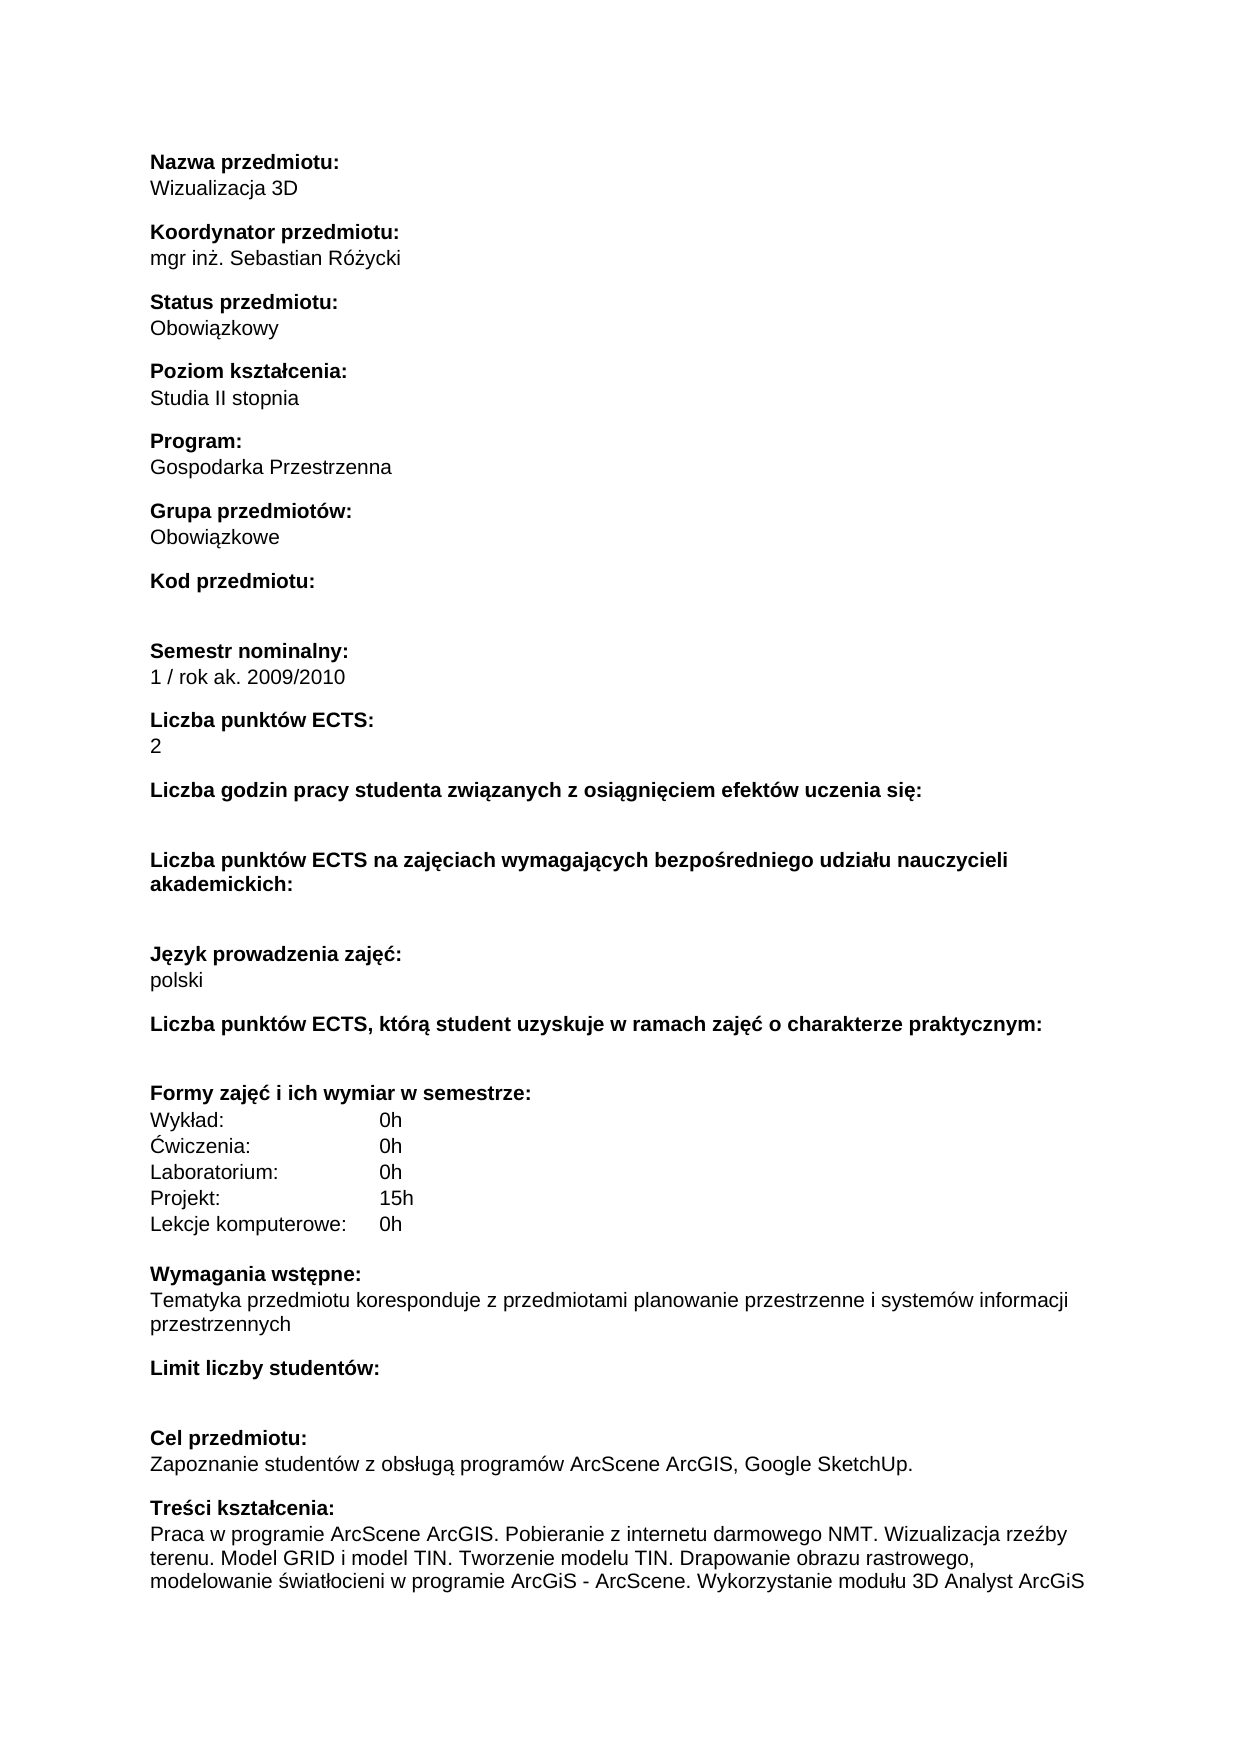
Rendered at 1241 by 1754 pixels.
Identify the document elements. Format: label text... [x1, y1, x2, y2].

text Zapoznanie studentów z obsługą programów ArcScene ArcGIS, Google SketchUp. [150, 1452, 1090, 1476]
text Kod przedmiotu: [150, 569, 1090, 593]
text 2 [150, 734, 1090, 758]
table_cell Lekcje komputerowe: [140, 1212, 367, 1236]
text Wymagania wstępne: [150, 1262, 1090, 1286]
text Formy zajęć i ich wymiar w semestrze: [150, 1081, 1090, 1105]
table_header Wykład: [140, 1108, 367, 1132]
text Grupa przedmiotów: [150, 499, 1090, 523]
text Liczba godzin pracy studenta związanych z osiągnięciem efektów uczenia się: [150, 778, 1090, 802]
text Gospodarka Przestrzenna [150, 455, 1090, 479]
text Studia II stopnia [150, 385, 1090, 409]
table_cell Laboratorium: [140, 1160, 367, 1184]
text Cel przedmiotu: [150, 1426, 1090, 1449]
text Nazwa przedmiotu: [150, 150, 1090, 174]
text Liczba punktów ECTS na zajęciach wymagających bezpośredniego udziału nauczycieli akademickich: [150, 848, 1090, 896]
table_cell 0h [369, 1132, 597, 1158]
text Treści kształcenia: [150, 1495, 1090, 1519]
table_header 0h [369, 1108, 597, 1132]
text 1 / rok ak. 2009/2010 [150, 664, 1090, 688]
text polski [150, 968, 1090, 992]
text Liczba punktów ECTS: [150, 708, 1090, 732]
table_cell 15h [369, 1184, 597, 1210]
text Liczba punktów ECTS, którą student uzyskuje w ramach zajęć o charakterze praktycznym: [150, 1011, 1090, 1035]
text Poziom kształcenia: [150, 359, 1090, 383]
text Program: [150, 429, 1090, 453]
text Obowiązkowe [150, 525, 1090, 549]
table_cell Projekt: [140, 1186, 367, 1210]
text Semestr nominalny: [150, 638, 1090, 662]
text Limit liczby studentów: [150, 1356, 1090, 1380]
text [150, 1521, 1090, 1593]
table_cell 0h [369, 1210, 597, 1236]
text Obowiązkowy [150, 316, 1090, 339]
text Tematyka przedmiotu koresponduje z przedmiotami planowanie przestrzenne i systemów informacji przestrzennych [150, 1288, 1090, 1336]
table_cell 0h [369, 1158, 597, 1184]
text mgr inż. Sebastian Różycki [150, 246, 1090, 270]
text Status przedmiotu: [150, 289, 1090, 313]
text Wizualizacja 3D [150, 176, 1090, 200]
table_cell Ćwiczenia: [140, 1134, 367, 1158]
text Język prowadzenia zajęć: [150, 942, 1090, 966]
text Koordynator przedmiotu: [150, 220, 1090, 244]
